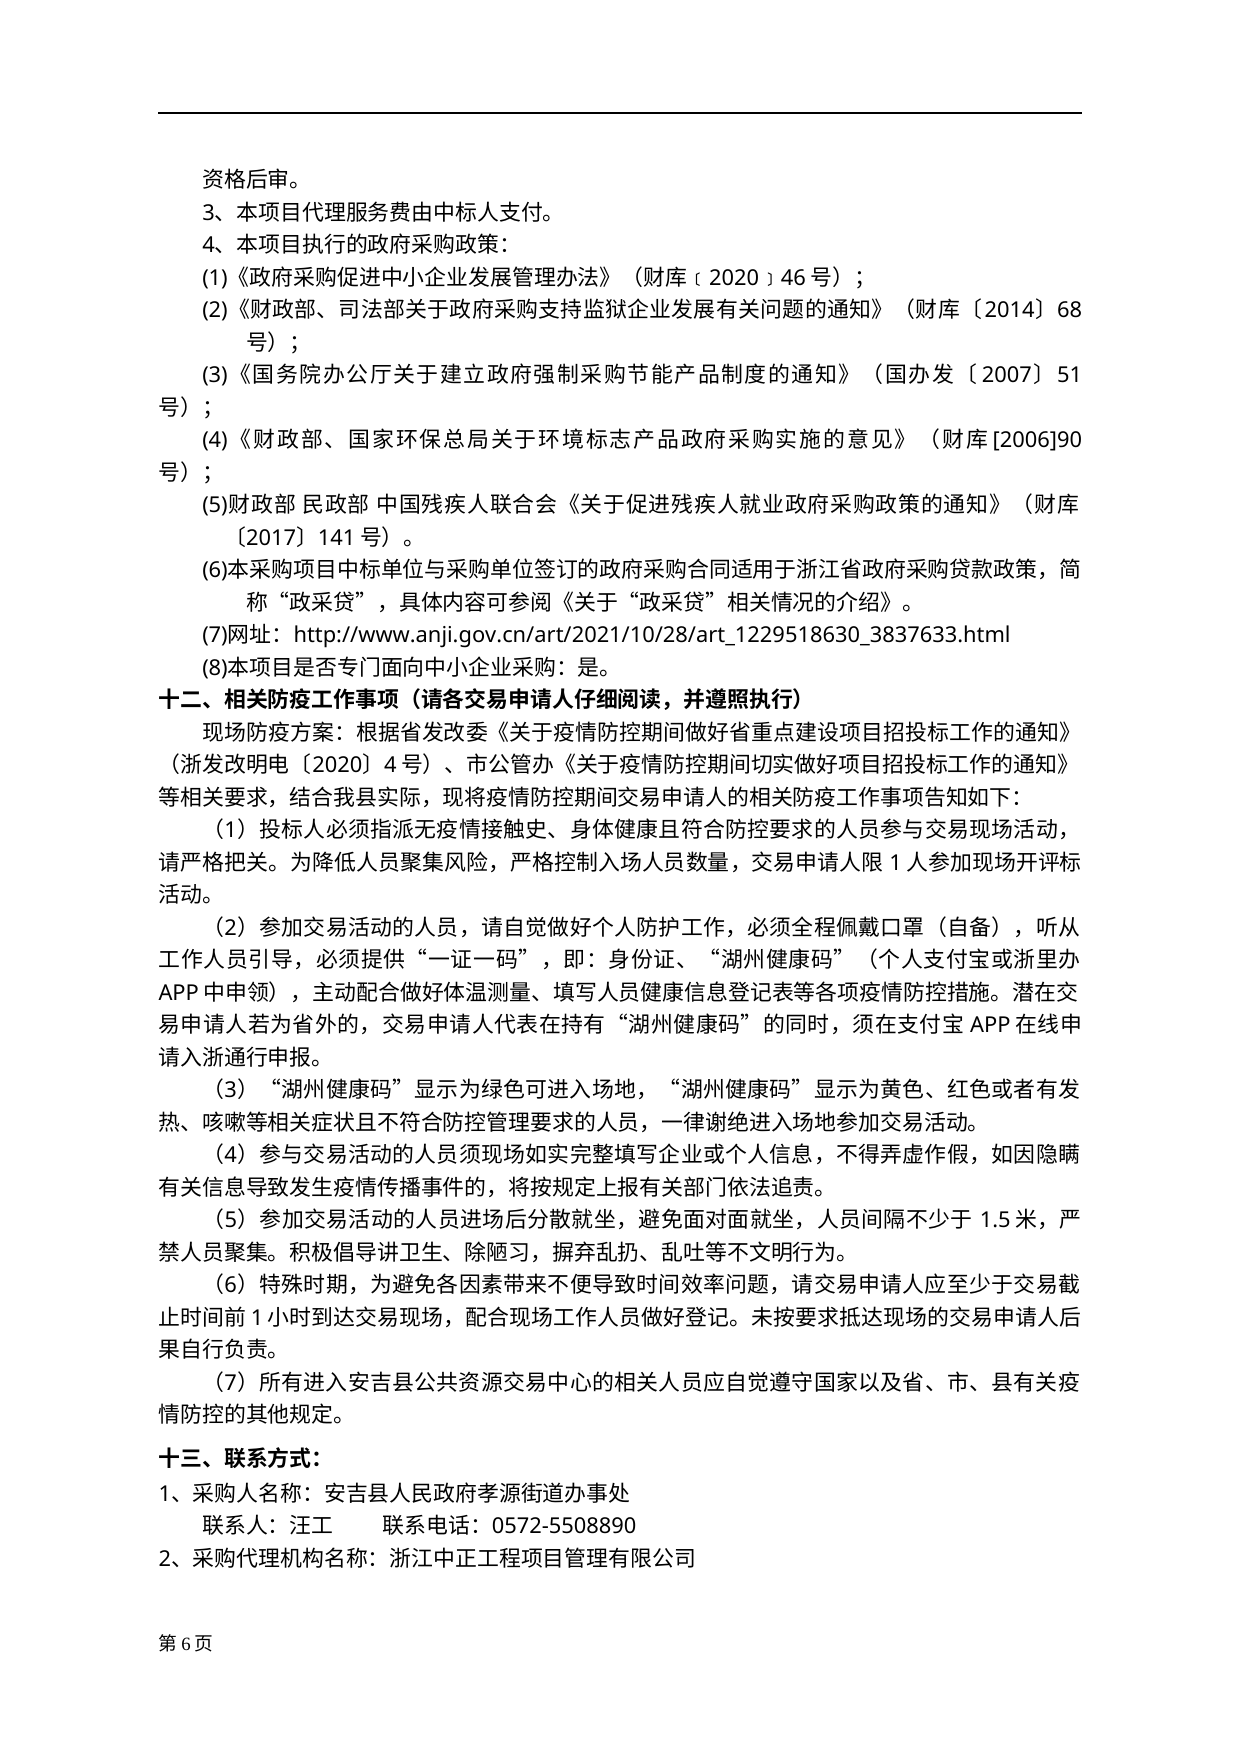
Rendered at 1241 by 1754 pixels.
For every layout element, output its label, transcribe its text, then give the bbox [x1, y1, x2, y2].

text 4、本项目执行的政府采购政策： [158, 227, 1082, 259]
text （4）参与交易活动的人员须现场如实完整填写企业或个人信息，不得弄虚作假，如因隐瞒有关信息导致发生疫情传播事件的，将按规定上报有关部门依法追责。 [158, 1137, 1082, 1202]
text 资格后审。 [158, 162, 1082, 194]
text (7)网址：http://www.anji.gov.cn/art/2021/10/28/art_1229518630_3837633.html [158, 617, 1082, 649]
text （5）参加交易活动的人员进场后分散就坐，避免面对面就坐，人员间隔不少于1.5米，严禁人员聚集。积极倡导讲卫生、除陋习，摒弃乱扔、乱吐等不文明行为。 [158, 1202, 1082, 1267]
text (6)本采购项目中标单位与采购单位签订的政府采购合同适用于浙江省政府采购贷款政策，简称“政采贷”，具体内容可参阅《关于“政采贷”相关情况的介绍》。 [202, 552, 1082, 617]
text 1、采购人名称：安吉县人民政府孝源街道办事处 [158, 1475, 1082, 1508]
text 十三、联系方式： [158, 1429, 1082, 1475]
text （6）特殊时期，为避免各因素带来不便导致时间效率问题，请交易申请人应至少于交易截止时间前1小时到达交易现场，配合现场工作人员做好登记。未按要求抵达现场的交易申请人后果自行负责。 [158, 1267, 1082, 1364]
text (2)《财政部、司法部关于政府采购支持监狱企业发展有关问题的通知》（财库〔2014〕68号）； [202, 292, 1082, 357]
text 2、采购代理机构名称：浙江中正工程项目管理有限公司 [158, 1540, 1082, 1573]
text （2）参加交易活动的人员，请自觉做好个人防护工作，必须全程佩戴口罩（自备），听从工作人员引导，必须提供“一证一码”，即：身份证、“湖州健康码”（个人支付宝或浙里办APP中申领），主动配合做好体温测量、填写人员健康信息登记表等各项疫情防控措施。潜在交易申请人若为省外的，交易申请人代表在持有“湖州健康码”的同时，须在支付宝APP在线申请入浙通行申报。 [158, 909, 1082, 1072]
text 十二、相关防疫工作事项（请各交易申请人仔细阅读，并遵照执行） [158, 682, 1082, 714]
text (1)《政府采购促进中小企业发展管理办法》（财库﹝2020﹞46号）； [158, 259, 1082, 292]
text （7）所有进入安吉县公共资源交易中心的相关人员应自觉遵守国家以及省、市、县有关疫情防控的其他规定。 [158, 1364, 1082, 1429]
text （1）投标人必须指派无疫情接触史、身体健康且符合防控要求的人员参与交易现场活动，请严格把关。为降低人员聚集风险，严格控制入场人员数量，交易申请人限1人参加现场开评标活动。 [158, 812, 1082, 909]
text 现场防疫方案：根据省发改委《关于疫情防控期间做好省重点建设项目招投标工作的通知》（浙发改明电〔2020〕4号）、市公管办《关于疫情防控期间切实做好项目招投标工作的通知》等相关要求，结合我县实际，现将疫情防控期间交易申请人的相关防疫工作事项告知如下： [158, 714, 1082, 812]
text 3、本项目代理服务费由中标人支付。 [158, 194, 1082, 227]
text (3)《国务院办公厅关于建立政府强制采购节能产品制度的通知》（国办发〔2007〕51号）； [158, 357, 1082, 422]
text (4)《财政部、国家环保总局关于环境标志产品政府采购实施的意见》（财库[2006]90号）； [158, 422, 1082, 487]
text （3）“湖州健康码”显示为绿色可进入场地，“湖州健康码”显示为黄色、红色或者有发热、咳嗽等相关症状且不符合防控管理要求的人员，一律谢绝进入场地参加交易活动。 [158, 1072, 1082, 1137]
text (8)本项目是否专门面向中小企业采购：是。 [158, 649, 1082, 682]
text (5)财政部 民政部 中国残疾人联合会《关于促进残疾人就业政府采购政策的通知》（财库〔2017〕141号）。 [202, 487, 1082, 552]
text 联系人：汪工 联系电话：0572-5508890 [158, 1508, 1082, 1540]
